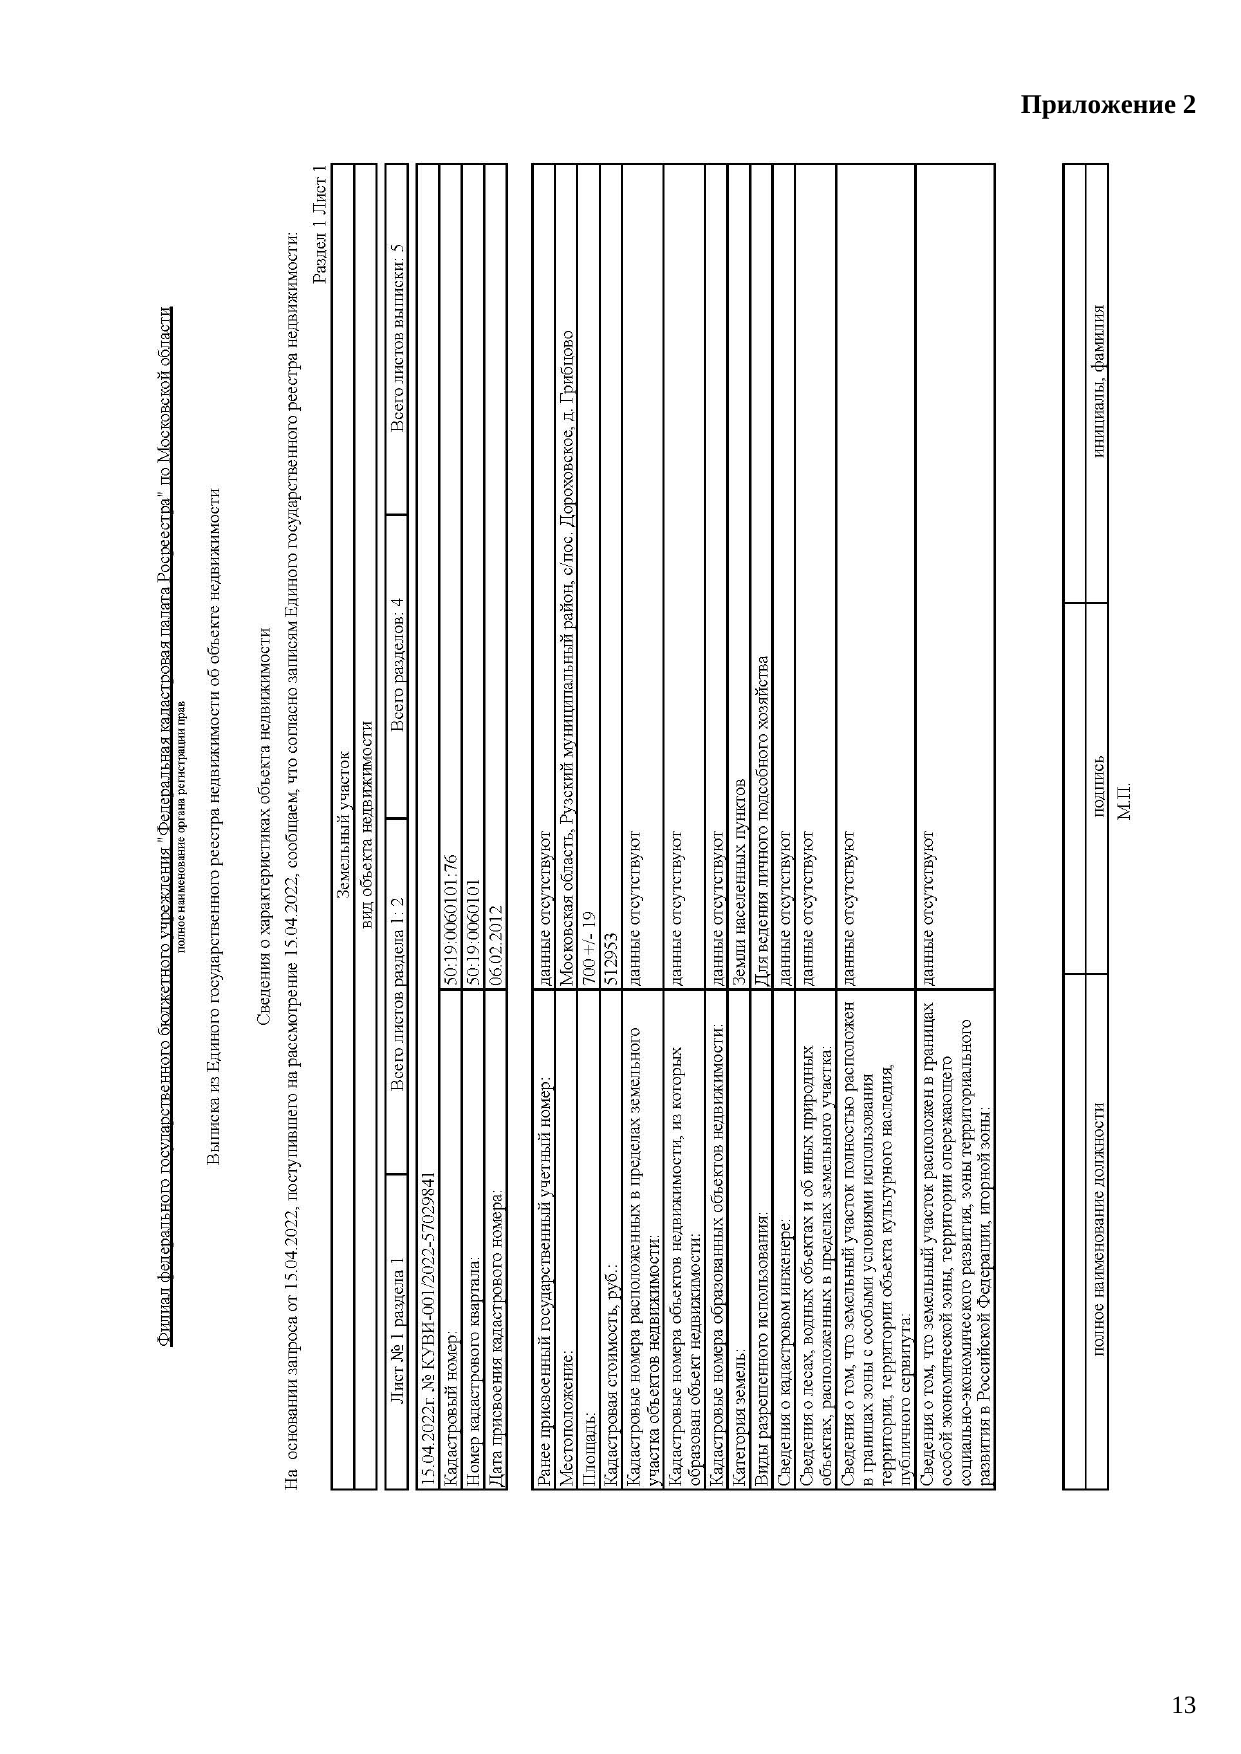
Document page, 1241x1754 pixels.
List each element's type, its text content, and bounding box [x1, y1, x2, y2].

picture [103, 119, 1197, 1534]
subtitle Приложение 2 [43, 89, 1196, 120]
